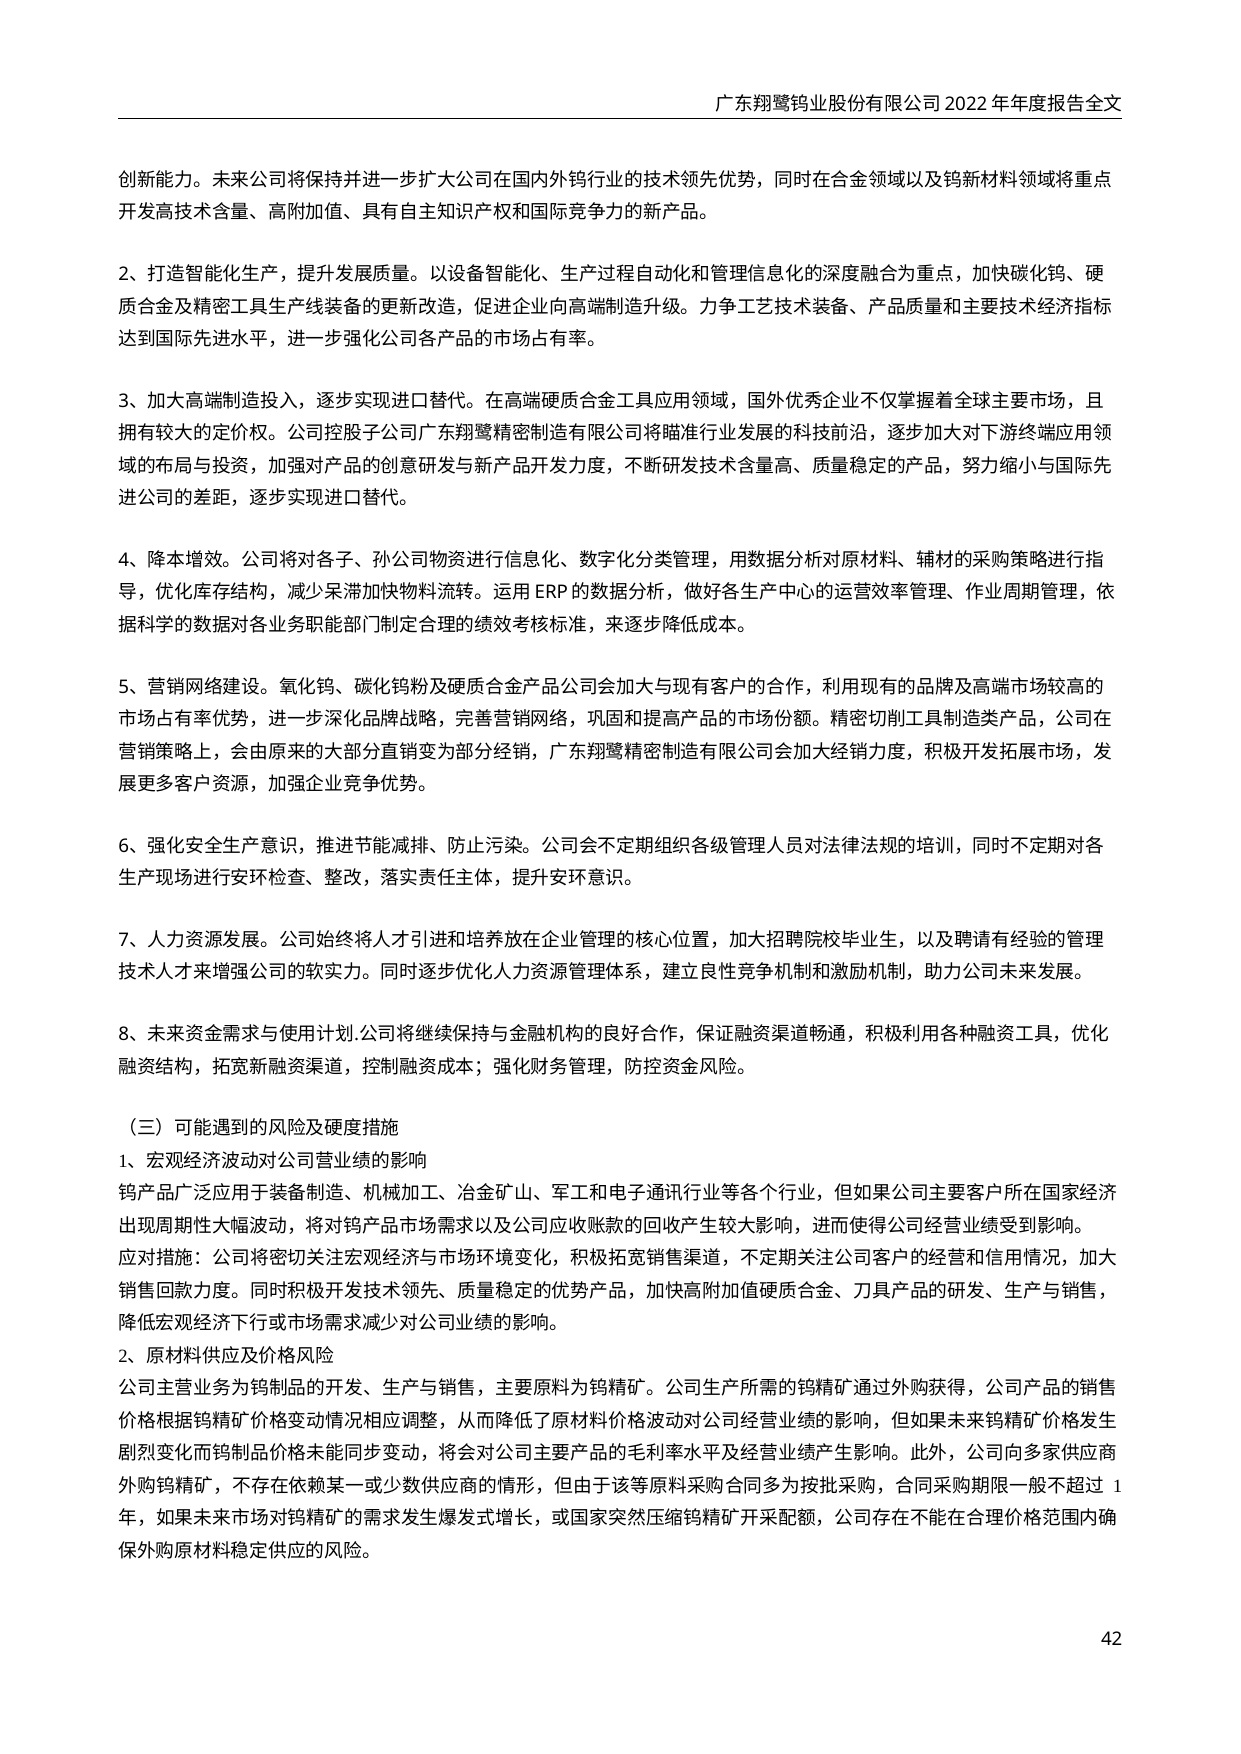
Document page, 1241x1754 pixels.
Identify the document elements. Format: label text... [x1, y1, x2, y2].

text 6、强化安全生产意识，推进节能减排、防止污染。公司会不定期组织各级管理人员对法律法规的培训，同时不定期对各生产现场进行安环检查、整改，落实责任主体，提升安环意识。 [118, 828, 1122, 893]
text 3、加大高端制造投入，逐步实现进口替代。在高端硬质合金工具应用领域，国外优秀企业不仅掌握着全球主要市场，且拥有较大的定价权。公司控股子公司广东翔鹭精密制造有限公司将瞄准行业发展的科技前沿，逐步加大对下游终端应用领域的布局与投资，加强对产品的创意研发与新产品开发力度，不断研发技术含量高、质量稳定的产品，努力缩小与国际先进公司的差距，逐步实现进口替代。 [118, 383, 1122, 513]
text 4、降本增效。公司将对各子、孙公司物资进行信息化、数字化分类管理，用数据分析对原材料、辅材的采购策略进行指导，优化库存结构，减少呆滞加快物料流转。运用ERP的数据分析，做好各生产中心的运营效率管理、作业周期管理，依据科学的数据对各业务职能部门制定合理的绩效考核标准，来逐步降低成本。 [118, 542, 1122, 639]
text （三）可能遇到的风险及硬度措施 [118, 1110, 1122, 1143]
text 钨产品广泛应用于装备制造、机械加工、冶金矿山、军工和电子通讯行业等各个行业，但如果公司主要客户所在国家经济出现周期性大幅波动，将对钨产品市场需求以及公司应收账款的回收产生较大影响，进而使得公司经营业绩受到影响。 [118, 1175, 1122, 1240]
text 2、原材料供应及价格风险 [118, 1338, 1122, 1370]
text 公司主营业务为钨制品的开发、生产与销售，主要原料为钨精矿。公司生产所需的钨精矿通过外购获得，公司产品的销售价格根据钨精矿价格变动情况相应调整，从而降低了原材料价格波动对公司经营业绩的影响，但如果未来钨精矿价格发生剧烈变化而钨制品价格未能同步变动，将会对公司主要产品的毛利率水平及经营业绩产生影响。此外，公司向多家供应商外购钨精矿，不存在依赖某一或少数供应商的情形，但由于该等原料采购合同多为按批采购，合同采购期限一般不超过1年，如果未来市场对钨精矿的需求发生爆发式增长，或国家突然压缩钨精矿开采配额，公司存在不能在合理价格范围内确保外购原材料稳定供应的风险。 [118, 1370, 1122, 1565]
text 2、打造智能化生产，提升发展质量。以设备智能化、生产过程自动化和管理信息化的深度融合为重点，加快碳化钨、硬质合金及精密工具生产线装备的更新改造，促进企业向高端制造升级。力争工艺技术装备、产品质量和主要技术经济指标达到国际先进水平，进一步强化公司各产品的市场占有率。 [118, 256, 1122, 354]
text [118, 162, 1122, 227]
text 7、人力资源发展。公司始终将人才引进和培养放在企业管理的核心位置，加大招聘院校毕业生，以及聘请有经验的管理技术人才来增强公司的软实力。同时逐步优化人力资源管理体系，建立良性竞争机制和激励机制，助力公司未来发展。 [118, 922, 1122, 987]
text 1、宏观经济波动对公司营业绩的影响 [118, 1143, 1122, 1175]
text 8、未来资金需求与使用计划.公司将继续保持与金融机构的良好合作，保证融资渠道畅通，积极利用各种融资工具，优化融资结构，拓宽新融资渠道，控制融资成本；强化财务管理，防控资金风险。 [118, 1016, 1122, 1081]
text 应对措施：公司将密切关注宏观经济与市场环境变化，积极拓宽销售渠道，不定期关注公司客户的经营和信用情况，加大销售回款力度。同时积极开发技术领先、质量稳定的优势产品，加快高附加值硬质合金、刀具产品的研发、生产与销售，降低宏观经济下行或市场需求减少对公司业绩的影响。 [118, 1240, 1122, 1338]
text 5、营销网络建设。氧化钨、碳化钨粉及硬质合金产品公司会加大与现有客户的合作，利用现有的品牌及高端市场较高的市场占有率优势，进一步深化品牌战略，完善营销网络，巩固和提高产品的市场份额。精密切削工具制造类产品，公司在营销策略上，会由原来的大部分直销变为部分经销，广东翔鹭精密制造有限公司会加大经销力度，积极开发拓展市场，发展更多客户资源，加强企业竞争优势。 [118, 669, 1122, 799]
